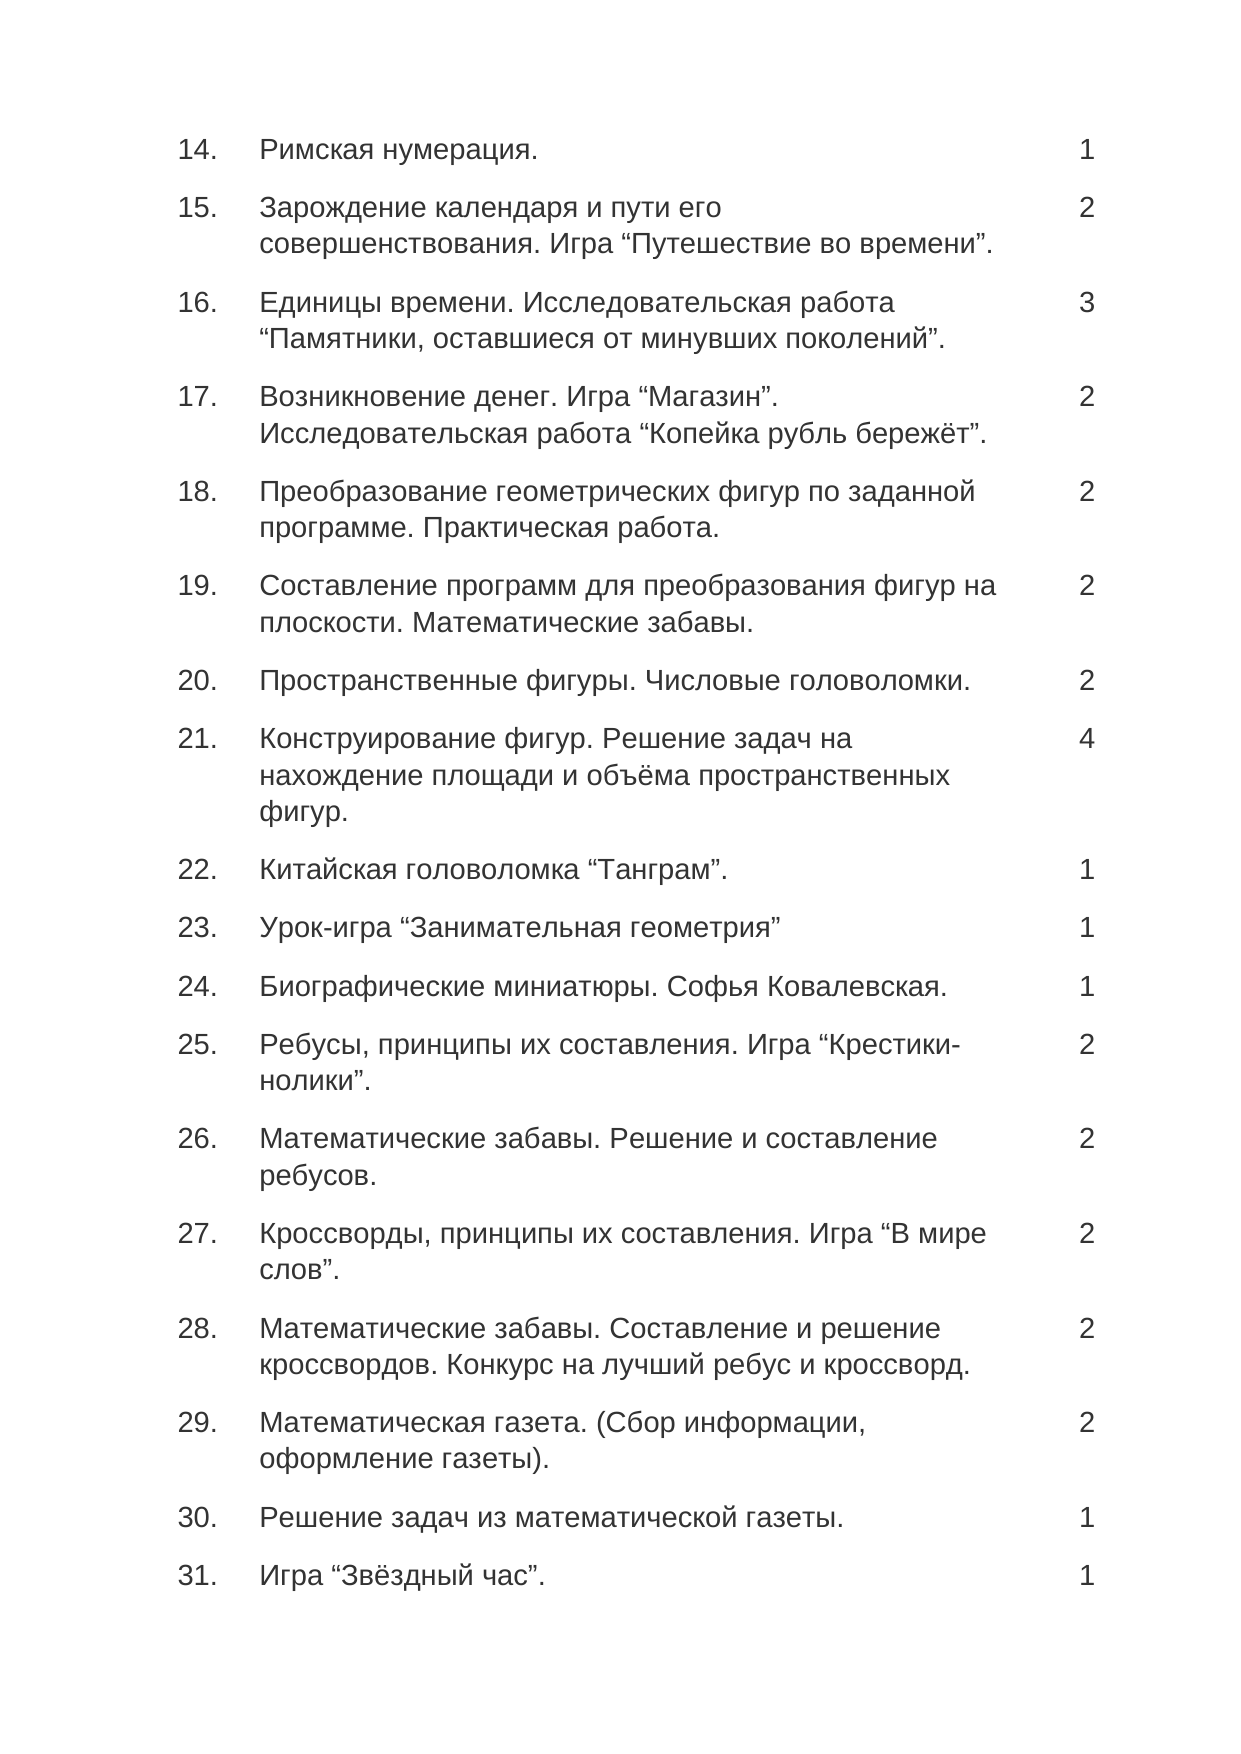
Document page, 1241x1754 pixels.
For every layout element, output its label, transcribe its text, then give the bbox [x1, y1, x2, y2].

table_cell Математические забавы. Составление и решение кроссвордов. Конкурс на лучший ребус и кроссворд. [248, 1297, 1011, 1391]
table_cell 2 [1011, 1391, 1163, 1486]
table_cell 26. [166, 1108, 248, 1202]
table_cell 2 [1011, 1108, 1163, 1202]
table_cell Римская нумерация. [248, 118, 1011, 176]
table_cell Биографические миниатюры. Софья Ковалевская. [248, 955, 1011, 1013]
table_cell 1 [1011, 897, 1163, 955]
table_cell 14. [166, 118, 248, 176]
table_cell 3 [1011, 271, 1163, 366]
table_cell 4 [1011, 708, 1163, 838]
table_cell 2 [1011, 366, 1163, 460]
table_cell 1 [1011, 955, 1163, 1013]
table_cell Пространственные фигуры. Числовые головоломки. [248, 649, 1011, 707]
table_cell Математические забавы. Решение и составление ребусов. [248, 1108, 1011, 1202]
table_cell 18. [166, 460, 248, 555]
table_cell 2 [1011, 176, 1163, 271]
table_cell Возникновение денег. Игра “Магазин”. Исследовательская работа “Копейка рубль бережёт”. [248, 366, 1011, 460]
table_cell 16. [166, 271, 248, 366]
table_cell 22. [166, 839, 248, 897]
table_cell 1 [1011, 1544, 1163, 1602]
table_cell 1 [1011, 1486, 1163, 1544]
table_cell 15. [166, 176, 248, 271]
table_cell 31. [166, 1544, 248, 1602]
table_cell Ребусы, принципы их составления. Игра “Крестики-нолики”. [248, 1013, 1011, 1108]
table_cell 27. [166, 1202, 248, 1297]
table_cell Решение задач из математической газеты. [248, 1486, 1011, 1544]
table_cell 19. [166, 555, 248, 649]
table_cell Китайская головоломка “Танграм”. [248, 839, 1011, 897]
table_cell 2 [1011, 460, 1163, 555]
table_cell Составление программ для преобразования фигур на плоскости. Математические забавы. [248, 555, 1011, 649]
table_cell Кроссворды, принципы их составления. Игра “В мире слов”. [248, 1202, 1011, 1297]
table_cell 1 [1011, 118, 1163, 176]
table_cell 21. [166, 708, 248, 838]
table_cell 2 [1011, 1202, 1163, 1297]
table_cell Математическая газета. (Сбор информации, оформление газеты). [248, 1391, 1011, 1486]
table_cell Единицы времени. Исследовательская работа “Памятники, оставшиеся от минувших поколений”. [248, 271, 1011, 366]
table_cell 2 [1011, 1297, 1163, 1391]
table_cell Зарождение календаря и пути его совершенствования. Игра “Путешествие во времени”. [248, 176, 1011, 271]
table_cell 1 [1011, 839, 1163, 897]
table_cell 28. [166, 1297, 248, 1391]
table_cell 2 [1011, 649, 1163, 707]
table_cell Урок-игра “Занимательная геометрия” [248, 897, 1011, 955]
table_cell Преобразование геометрических фигур по заданной программе. Практическая работа. [248, 460, 1011, 555]
table_cell 2 [1011, 1013, 1163, 1108]
table_cell Конструирование фигур. Решение задач на нахождение площади и объёма пространственных фигур. [248, 708, 1011, 838]
table_cell 23. [166, 897, 248, 955]
table_cell 20. [166, 649, 248, 707]
table_cell 30. [166, 1486, 248, 1544]
table_cell 29. [166, 1391, 248, 1486]
table_cell 2 [1011, 555, 1163, 649]
table_cell 25. [166, 1013, 248, 1108]
table_cell 17. [166, 366, 248, 460]
table_cell Игра “Звёздный час”. [248, 1544, 1011, 1602]
table_cell 24. [166, 955, 248, 1013]
